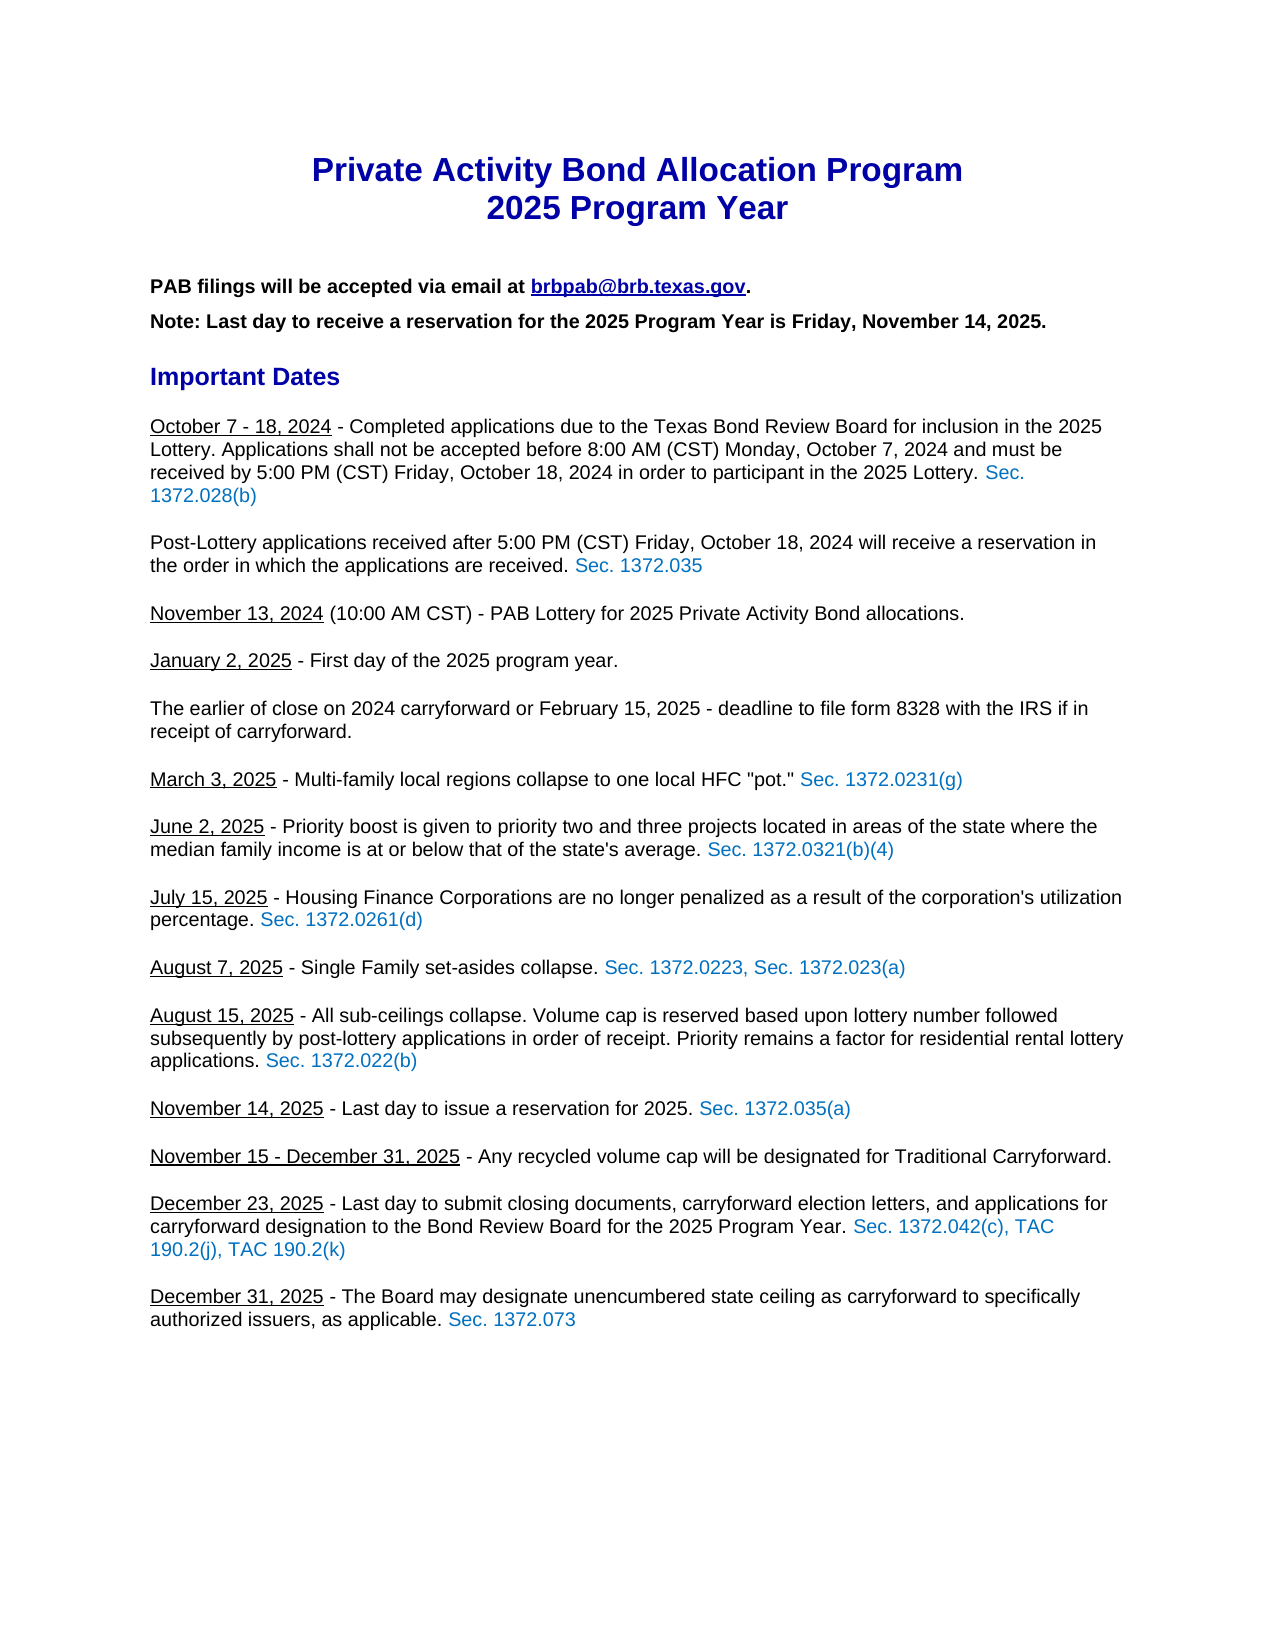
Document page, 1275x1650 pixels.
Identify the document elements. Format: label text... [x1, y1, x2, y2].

text PAB filings will be accepted via email at brbpab@brb.texas.gov. [150, 274, 1125, 297]
text November 13, 2024 (10:00 AM CST) - PAB Lottery for 2025 Private Activity Bond allocations. [150, 602, 1125, 624]
text January 2, 2025 - First day of the 2025 program year. [150, 649, 1125, 672]
text August 15, 2025 - All sub-ceilings collapse. Volume cap is reserved based upon lottery number followed subsequently by post-lottery applications in order of receipt. Priority remains a factor for residential rental lottery applications. Sec. 1372.022(b) [150, 1004, 1125, 1072]
text The earlier of close on 2024 carryforward or February 15, 2025 - deadline to file form 8328 with the IRS if in receipt of carryforward. [150, 697, 1125, 742]
text December 31, 2025 - The Board may designate unencumbered state ceiling as carryforward to specifically authorized issuers, as applicable. Sec. 1372.073 [150, 1285, 1125, 1331]
text June 2, 2025 - Priority boost is given to priority two and three projects located in areas of the state where the median family income is at or below that of the state's average. Sec. 1372.0321(b)(4) [150, 815, 1125, 861]
text 2025 Program Year [150, 188, 1125, 227]
text July 15, 2025 - Housing Finance Corporations are no longer penalized as a result of the corporation's utilization percentage. Sec. 1372.0261(d) [150, 886, 1125, 931]
text November 15 - December 31, 2025 - Any recycled volume cap will be designated for Traditional Carryforward. [150, 1144, 1125, 1167]
text Post-Lottery applications received after 5:00 PM (CST) Friday, October 18, 2024 will receive a reservation in the order in which the applications are received. Sec. 1372.035 [150, 531, 1125, 577]
text August 7, 2025 - Single Family set-asides collapse. Sec. 1372.0223, Sec. 1372.023(a) [150, 956, 1125, 979]
text Private Activity Bond Allocation Program [150, 150, 1125, 188]
text October 7 - 18, 2024 - Completed applications due to the Texas Bond Review Board for inclusion in the 2025 Lottery. Applications shall not be accepted before 8:00 AM (CST) Monday, October 7, 2024 and must be received by 5:00 PM (CST) Friday, October 18, 2024 in order to participant in the 2025 Lottery. Sec. 1372.028(b) [150, 415, 1125, 506]
text December 23, 2025 - Last day to submit closing documents, carryforward election letters, and applications for carryforward designation to the Bond Review Board for the 2025 Program Year. Sec. 1372.042(c), TAC 190.2(j), TAC 190.2(k) [150, 1192, 1125, 1260]
text March 3, 2025 - Multi-family local regions collapse to one local HFC "pot." Sec. 1372.0231(g) [150, 767, 1125, 790]
subtitle Important Dates [150, 362, 1125, 390]
text Note: Last day to receive a reservation for the 2025 Program Year is Friday, November 14, 2025. [150, 310, 1125, 332]
text November 14, 2025 - Last day to issue a reservation for 2025. Sec. 1372.035(a) [150, 1097, 1125, 1119]
